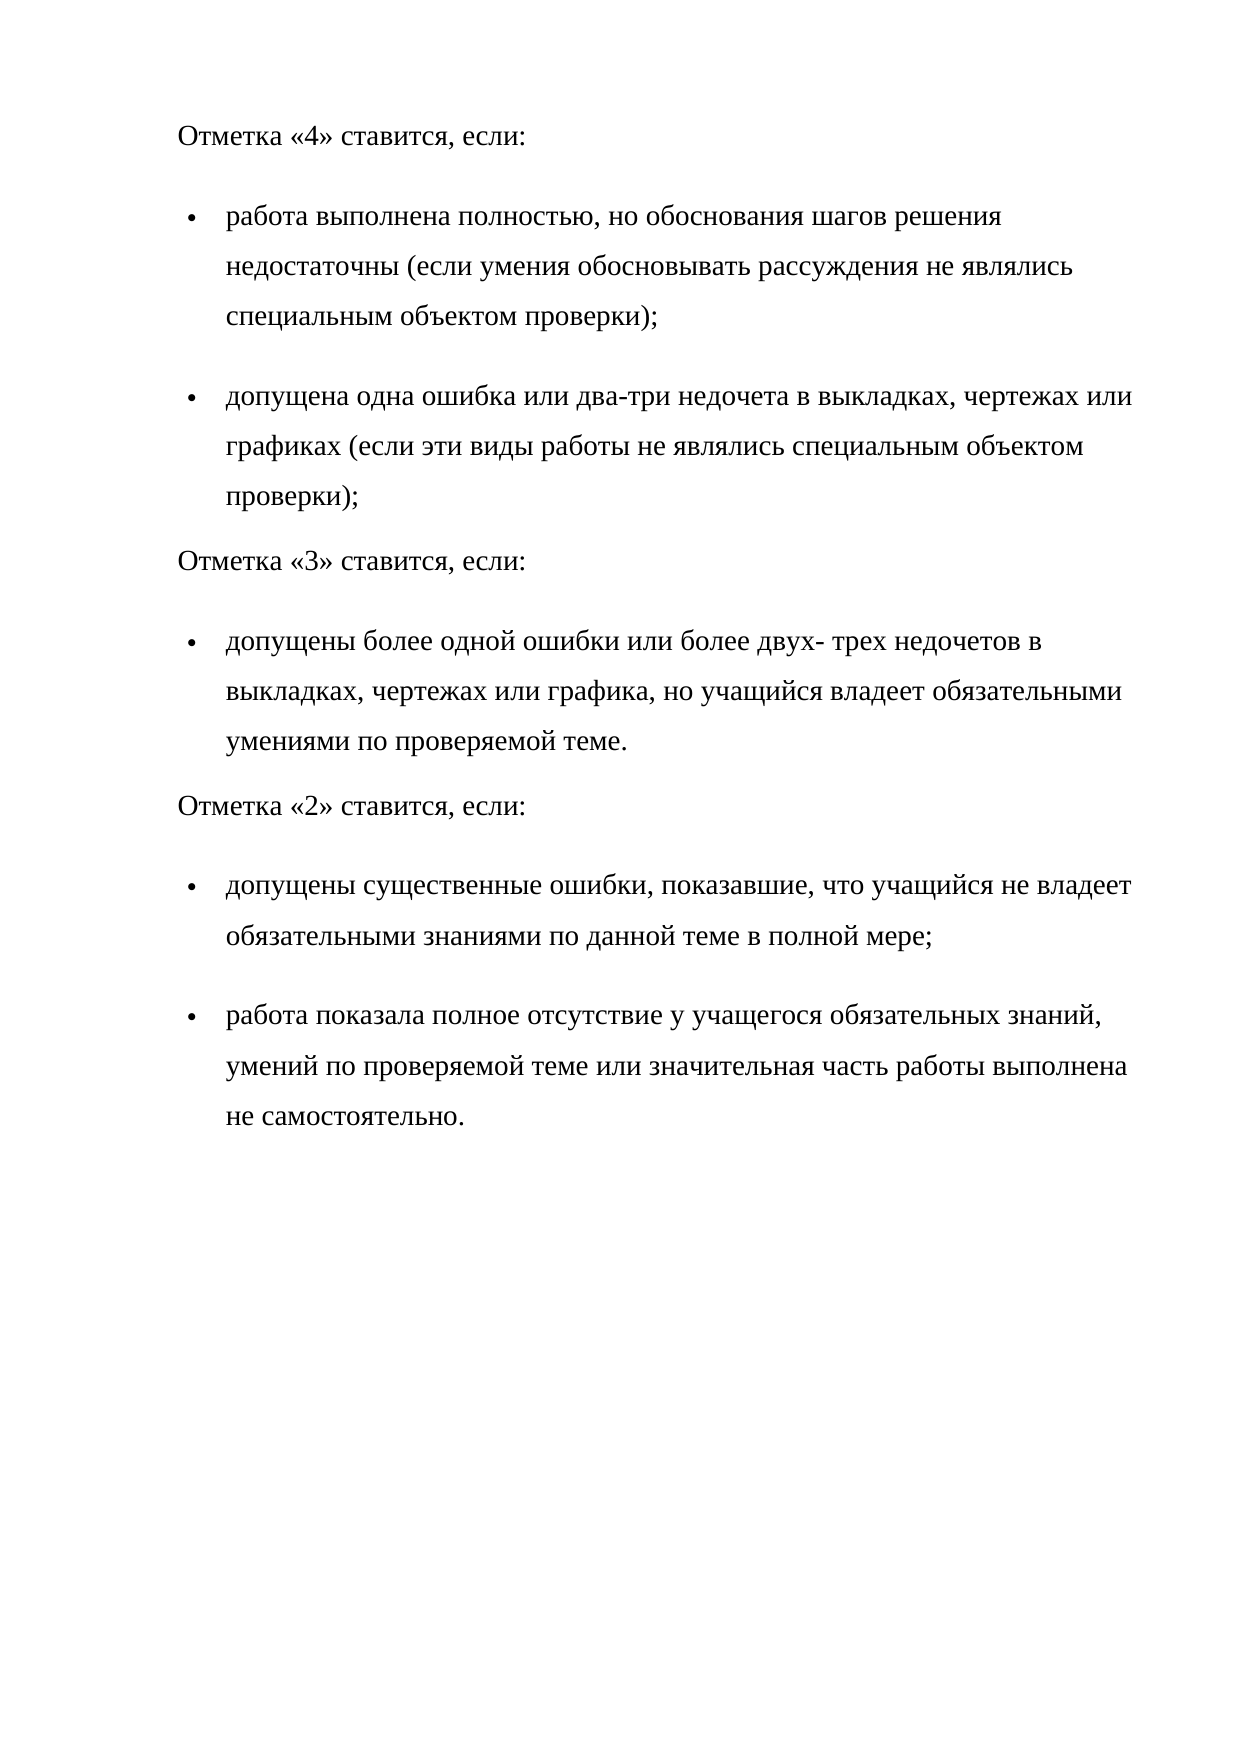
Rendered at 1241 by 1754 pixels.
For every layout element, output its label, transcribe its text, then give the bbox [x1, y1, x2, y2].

list допущены существенные ошибки, показавшие, что учащийся не владеет обязательными знаниями по данной теме в полной мере; [188, 867, 1152, 951]
list работа показала полное отсутствие у учащегося обязательных знаний, умений по проверяемой теме или значительная часть работы выполнена не самостоятельно. [188, 997, 1152, 1131]
text Отметка «2» ставится, если: [177, 788, 1152, 822]
text Отметка «3» ставится, если: [177, 543, 1152, 577]
list допущена одна ошибка или два-три недочета в выкладках, чертежах или графиках (если эти виды работы не являлись специальным объектом проверки); [188, 378, 1152, 512]
text Отметка «4» ставится, если: [177, 118, 1152, 152]
list работа выполнена полностью, но обоснования шагов решения недостаточны (если умения обосновывать рассуждения не являлись специальным объектом проверки); [188, 198, 1152, 332]
list допущены более одной ошибки или более двух- трех недочетов в выкладках, чертежах или графика, но учащийся владеет обязательными умениями по проверяемой теме. [188, 623, 1152, 757]
